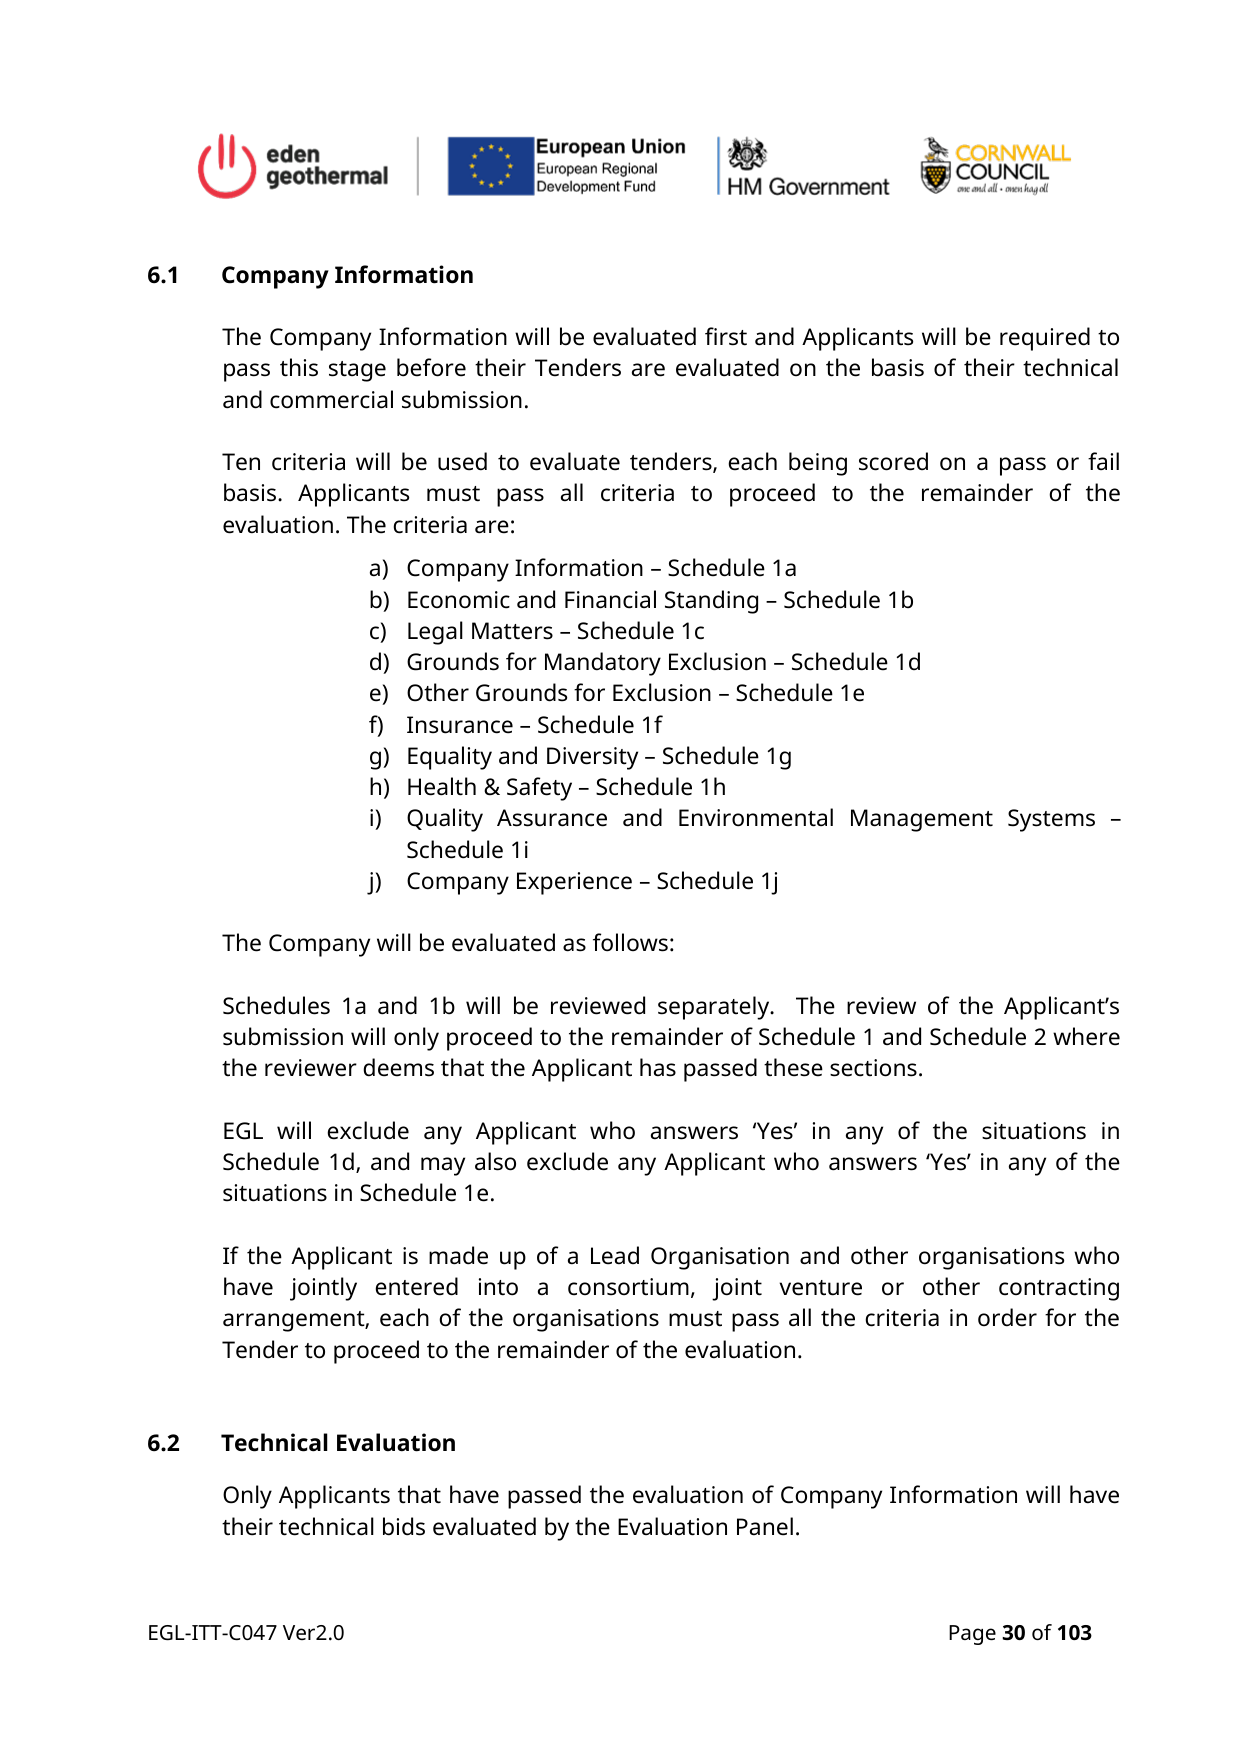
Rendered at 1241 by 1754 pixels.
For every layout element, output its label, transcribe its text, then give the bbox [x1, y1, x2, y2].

list Quality Assurance and Environmental Management Systems – Schedule 1i [369, 802, 1122, 865]
picture [168, 107, 1101, 225]
text Schedules 1a and 1b will be reviewed separately. The review of the Applicant’s submission will only proceed to the remainder of Schedule 1 and Schedule 2 where the reviewer deems that the Applicant has passed these sections. [222, 990, 1122, 1084]
text The Company Information will be evaluated first and Applicants will be required to pass this stage before their Tenders are evaluated on the basis of their technical and commercial submission. [222, 321, 1122, 415]
text 6.1 Company Information [147, 259, 1122, 290]
list EGL will exclude any Applicant who answers ‘Yes’ in any of the situations in Schedule 1d, and may also exclude any Applicant who answers ‘Yes’ in any of the situations in Schedule 1e. [222, 1115, 1122, 1209]
text The Company will be evaluated as follows: [222, 927, 1122, 959]
list Health & Safety – Schedule 1h [369, 771, 1122, 802]
list Company Information – Schedule 1a [369, 552, 1064, 584]
list Equality and Diversity – Schedule 1g [369, 740, 1064, 771]
list Economic and Financial Standing – Schedule 1b [369, 584, 1064, 615]
list Insurance – Schedule 1f [369, 709, 1064, 740]
subtitle 6.2 Technical Evaluation [147, 1427, 1064, 1459]
text Ten criteria will be used to evaluate tenders, each being scored on a pass or fail basis. Applicants must pass all criteria to proceed to the remainder of the evaluation. The criteria are: [222, 446, 1122, 540]
list Grounds for Mandatory Exclusion – Schedule 1d [369, 646, 1064, 677]
list Company Experience – Schedule 1j [369, 865, 1122, 896]
text If the Applicant is made up of a Lead Organisation and other organisations who have jointly entered into a consortium, joint venture or other contracting arrangement, each of the organisations must pass all the criteria in order for the Tender to proceed to the remainder of the evaluation. [222, 1240, 1122, 1365]
text Only Applicants that have passed the evaluation of Company Information will have their technical bids evaluated by the Evaluation Panel. [222, 1479, 1122, 1542]
list Legal Matters – Schedule 1c [369, 615, 1064, 646]
list Other Grounds for Exclusion – Schedule 1e [369, 677, 1064, 709]
